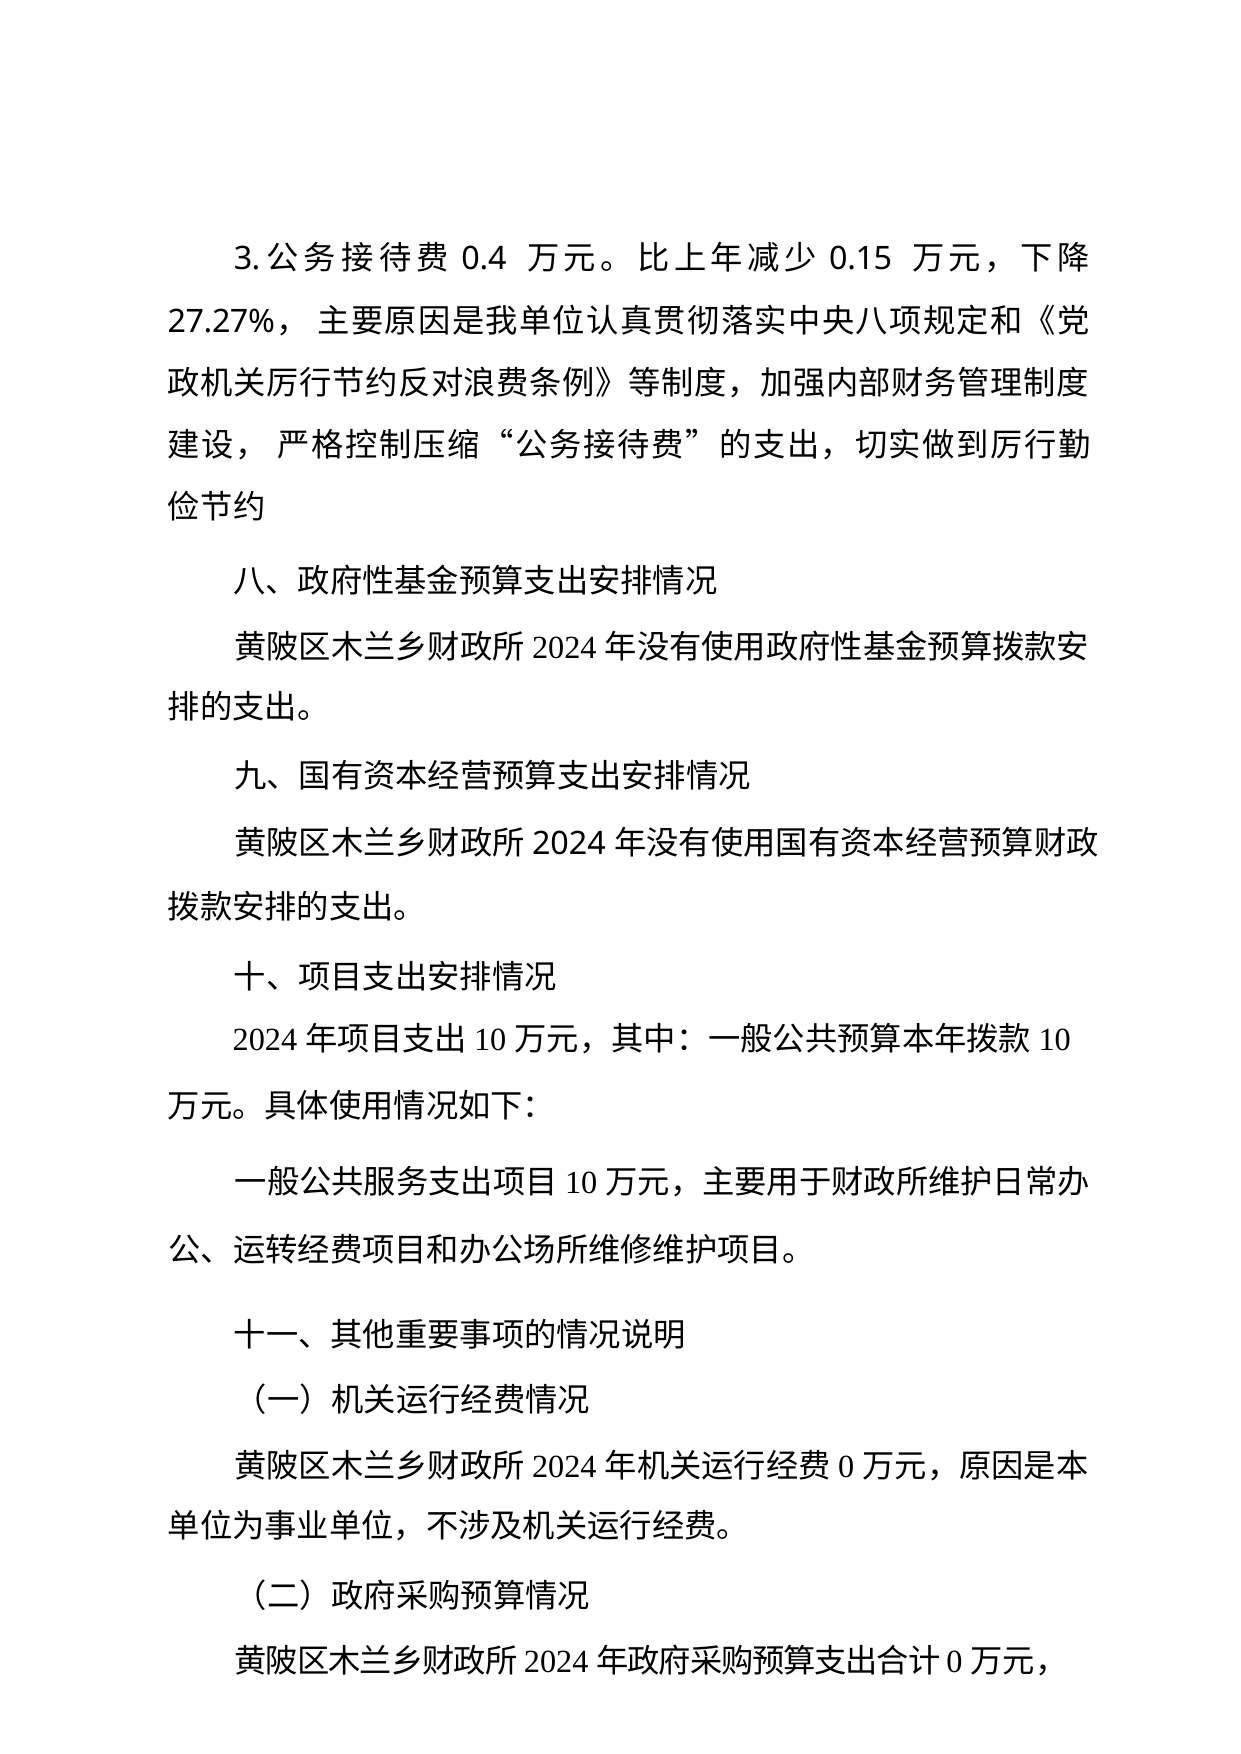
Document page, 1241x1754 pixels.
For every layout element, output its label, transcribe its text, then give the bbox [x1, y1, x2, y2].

text （一）机关运行经费情况 [234, 1373, 1103, 1420]
text 十一、其他重要事项的情况说明 [233, 1308, 1103, 1355]
text 八、政府性基金预算支出安排情况 [233, 555, 1103, 602]
text 黄陂区木兰乡财政所 2024 年没有使用国有资本经营预算财政拨款安排的支出。 [167, 817, 1103, 927]
text 黄陂区木兰乡财政所 2024 年政府采购预算支出合计 0 万元， [234, 1634, 1103, 1681]
text 万元。具体使用情况如下： [167, 1080, 1103, 1126]
text 九、国有资本经营预算支出安排情况 [234, 750, 1103, 797]
text 一般公共服务支出项目 10 万元，主要用于财政所维护日常办公、运转经费项目和办公场所维修维护项目。 [168, 1156, 1095, 1271]
text 十、项目支出安排情况 [233, 951, 1103, 998]
text 黄陂区木兰乡财政所 2024 年没有使用政府性基金预算拨款安排的支出。 [168, 621, 1095, 728]
text （二）政府采购预算情况 [234, 1570, 1103, 1617]
text 2024 年项目支出 10 万元，其中：一般公共预算本年拨款 10 [232, 1012, 1103, 1059]
text 3.公务接待费0.4 万元。比上年减少0.15 万元，下降27.27%， 主要原因是我单位认真贯彻落实中央八项规定和《党政机关厉行节约反对浪费条例》等制度，加强内部财务管理制度建设， 严格控制压缩“公务接待费”的支出，切实做到厉行勤俭节约 [167, 232, 1091, 528]
text 黄陂区木兰乡财政所 2024 年机关运行经费 0 万元，原因是本单位为事业单位，不涉及机关运行经费。 [167, 1440, 1103, 1547]
